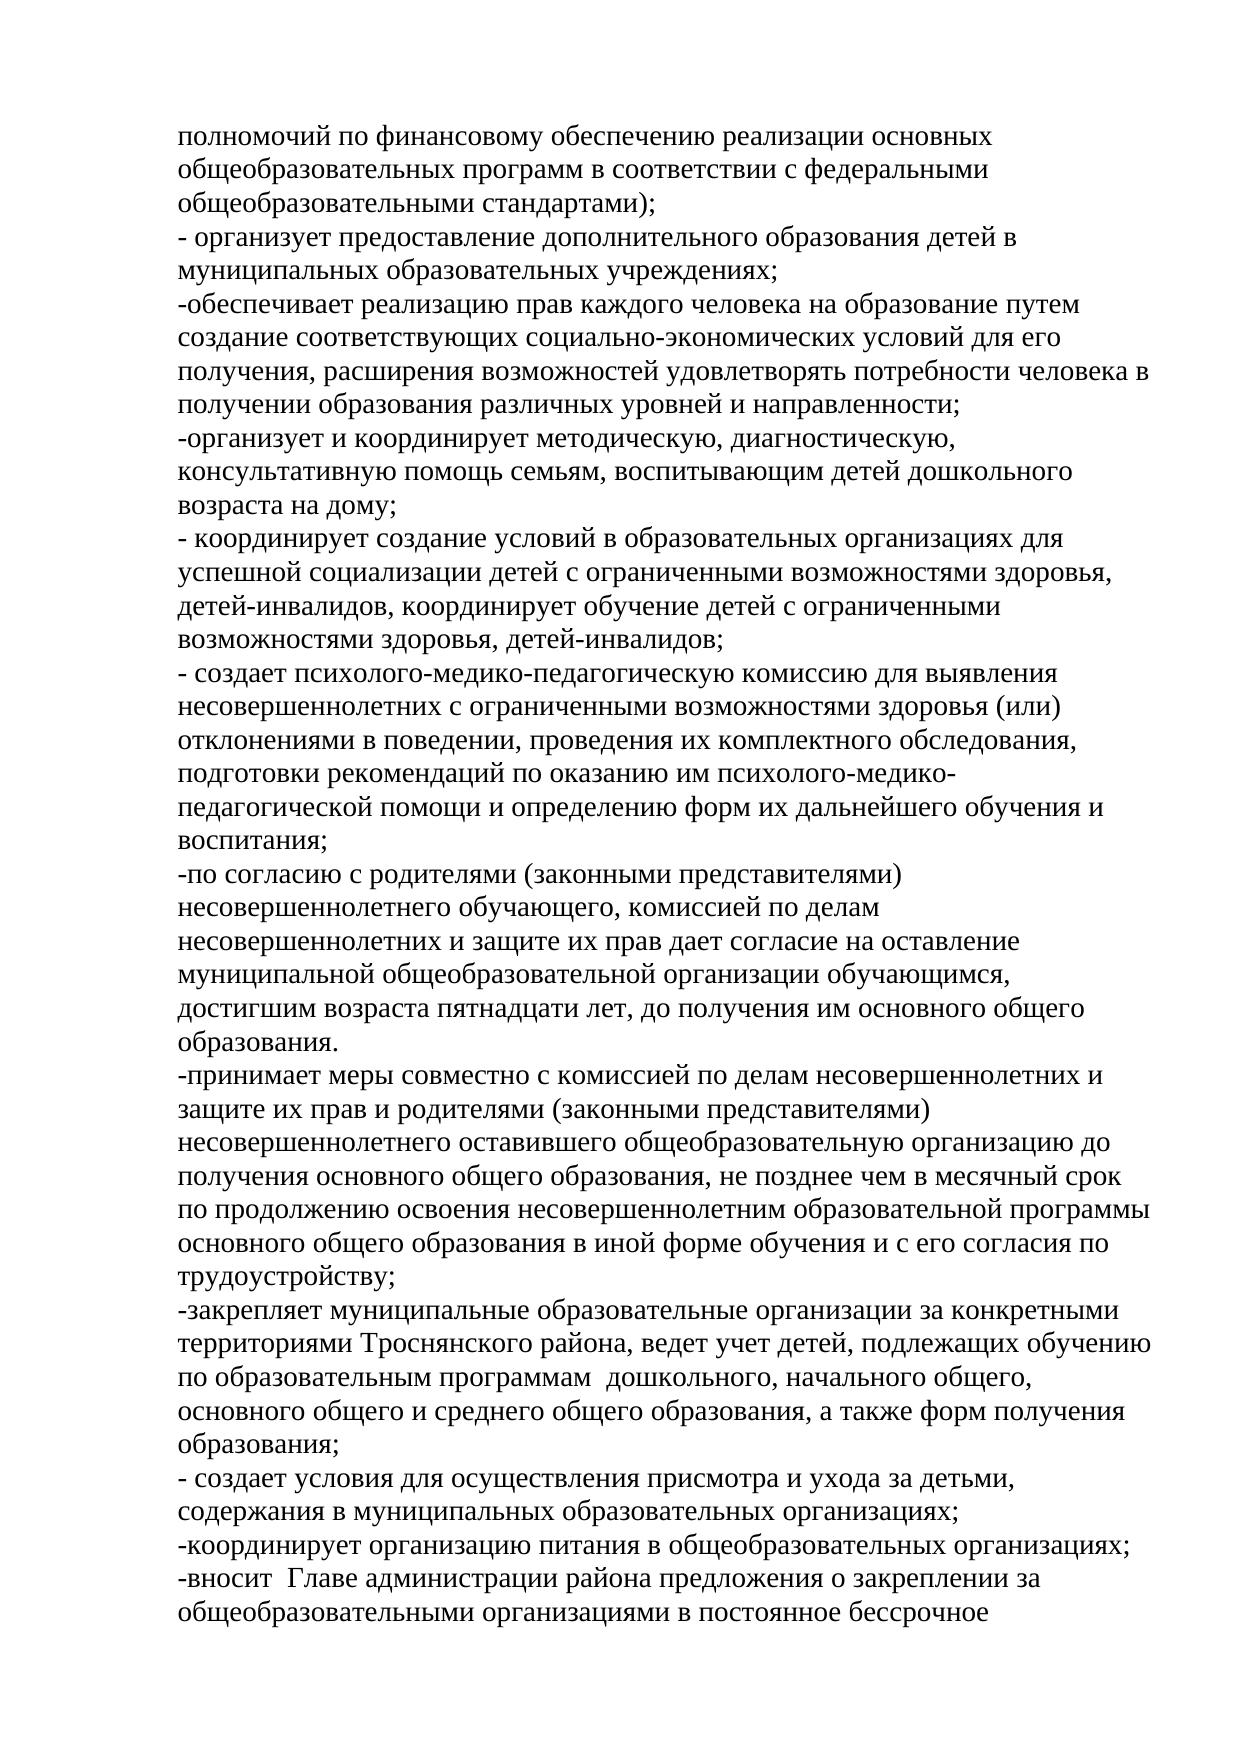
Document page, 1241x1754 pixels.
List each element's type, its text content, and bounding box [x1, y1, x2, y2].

text -по согласию с родителями (законными представителями) несовершеннолетнего обучающего, комиссией по делам несовершеннолетних и защите их прав дает согласие на оставление муниципальной общеобразовательной организации обучающимся, достигшим возраста пятнадцати лет, до получения им основного общего образования. [177, 856, 1152, 1057]
text -организует и координирует методическую, диагностическую, консультативную помощь семьям, воспитывающим детей дошкольного возраста на дому; [177, 420, 1152, 521]
text - координирует создание условий в образовательных организациях для успешной социализации детей с ограниченными возможностями здоровья, детей-инвалидов, координирует обучение детей с ограниченными возможностями здоровья, детей-инвалидов; [177, 521, 1152, 655]
text -координирует организацию питания в общеобразовательных организациях; [177, 1527, 1152, 1560]
text - организует предоставление дополнительного образования детей в муниципальных образовательных учреждениях; [177, 219, 1152, 286]
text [177, 118, 1152, 219]
text - создает психолого-медико-педагогическую комиссию для выявления несовершеннолетних с ограниченными возможностями здоровья (или) отклонениями в поведении, проведения их комплектного обследования, [177, 655, 1152, 755]
text - создает условия для осуществления присмотра и ухода за детьми, содержания в муниципальных образовательных организациях; [177, 1460, 1152, 1527]
text -обеспечивает реализацию прав каждого человека на образование путем создание соответствующих социально-экономических условий для его получения, расширения возможностей удовлетворять потребности человека в получении образования различных уровней и направленности; [177, 286, 1152, 420]
text -закрепляет муниципальные образовательные организации за конкретными территориями Троснянского района, ведет учет детей, подлежащих обучению по образовательным программам дошкольного, начального общего, основного общего и среднего общего образования, а также форм получения образования; [177, 1292, 1152, 1460]
text -принимает меры совместно с комиссией по делам несовершеннолетних и защите их прав и родителями (законными представителями) несовершеннолетнего оставившего общеобразовательную организацию до получения основного общего образования, не позднее чем в месячный срок по продолжению освоения несовершеннолетним образовательной программы основного общего образования в иной форме обучения и с его согласия по трудоустройству; [177, 1057, 1152, 1292]
text подготовки рекомендаций по оказанию им психолого-медико-педагогической помощи и определению форм их дальнейшего обучения и воспитания; [177, 755, 1152, 856]
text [177, 1560, 1152, 1627]
